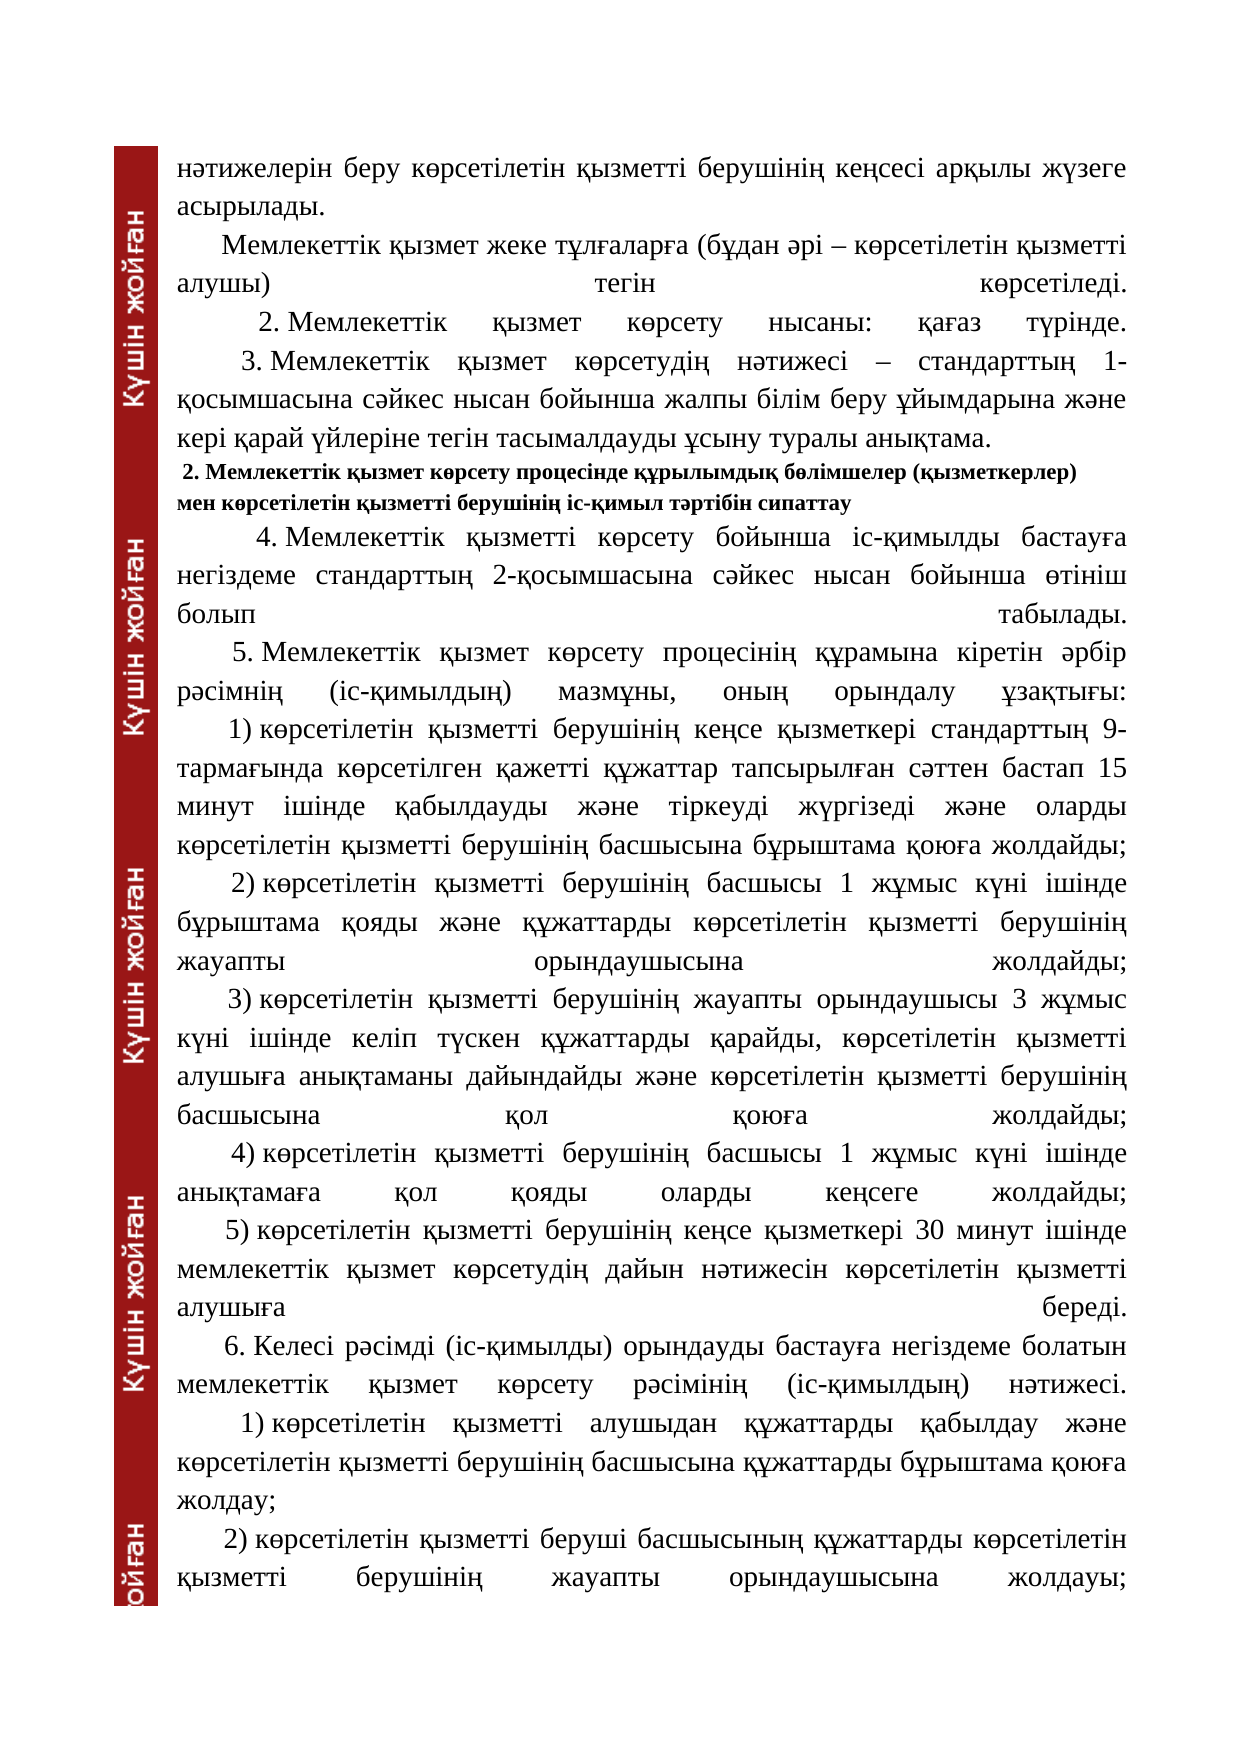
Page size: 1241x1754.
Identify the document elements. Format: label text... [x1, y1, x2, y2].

picture [114, 453, 158, 458]
picture [114, 515, 158, 519]
text 2. Мемлекеттік қызмет көрсету процесінде құрылымдық бөлімшелер (қызметкерлер) мен көрсетілетін қызметті берушінің іс-қимыл тәртібін сипаттау [112, 458, 1128, 515]
picture [114, 146, 158, 150]
picture [114, 1593, 158, 1606]
